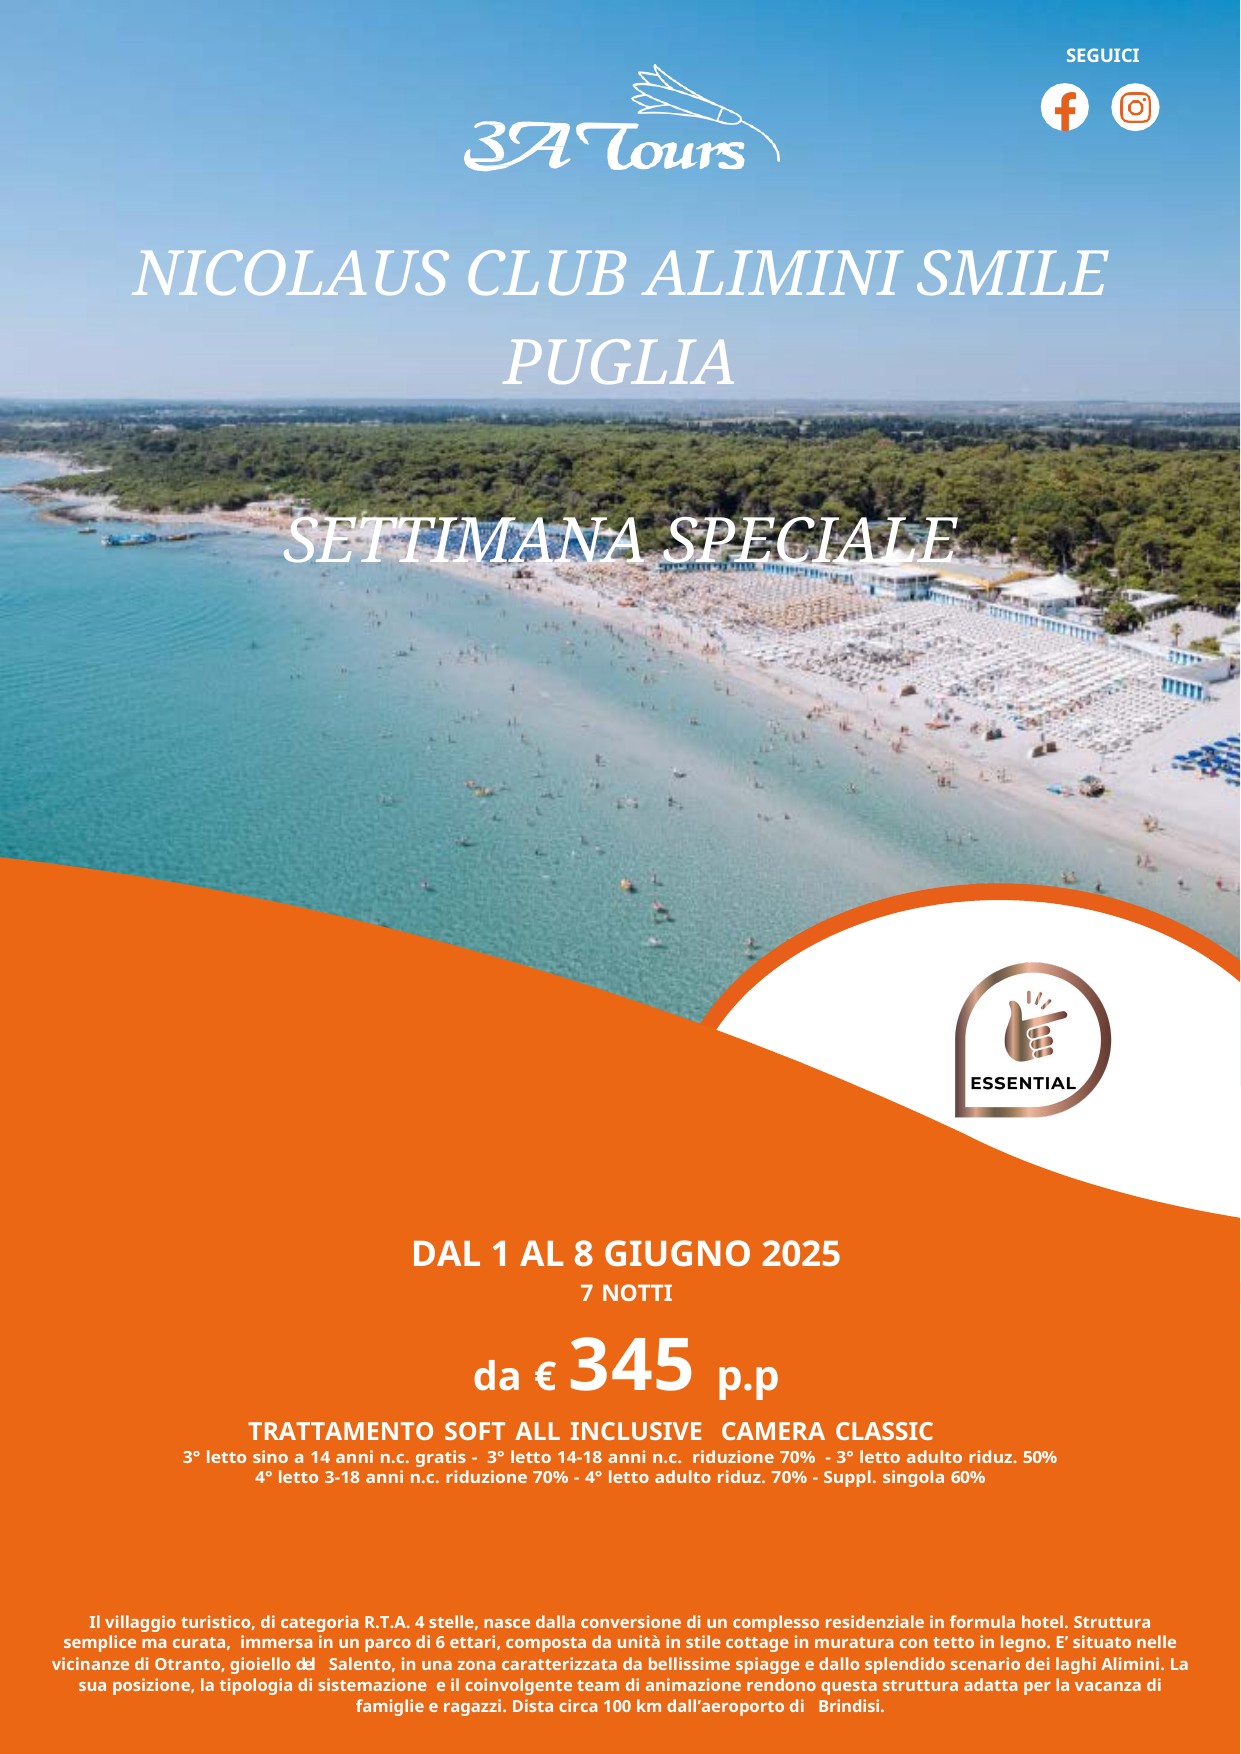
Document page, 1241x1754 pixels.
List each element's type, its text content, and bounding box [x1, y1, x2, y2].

text 3° letto sino a 14 anni n.c. gratis - 3° letto 14-18 anni n.c. riduzione 70% - 3° letto adulto riduz. 50% [88, 1447, 1152, 1467]
title NICOLAUS CLUB ALIMINI SMILE PUGLIA [88, 228, 1152, 403]
text Il villaggio turistico, di categoria R.T.A. 4 stelle, nasce dalla conversione di un complesso residenziale in formula hotel. Struttura semplice ma curata, immersa in un parco di 6 ettari, composta da unità in stile cottage in muratura con tetto in legno. E’ situato nelle vicinanze di Otranto, gioiello del Salento, in una zona caratterizzata da bellissime spiagge e dallo splendido scenario dei laghi Alimini. La sua posizione, la tipologia di sistemazione e il coinvolgente team di animazione rendono questa struttura adatta per la vacanza di famiglie e ragazzi. Dista circa 100 km dall’aeroporto di Brindisi. [51, 1612, 1189, 1717]
text 4° letto 3-18 anni n.c. riduzione 70% - 4° letto adulto riduz. 70% - Suppl. singola 60% [88, 1467, 1152, 1488]
text da € 345 p.p [101, 1312, 1152, 1411]
text SEGUICI [29, 42, 1140, 68]
title SETTIMANA SPECIALE [88, 496, 1152, 581]
text 7 NOTTI [101, 1277, 1152, 1308]
text DAL 1 AL 8 GIUGNO 2025 [100, 1228, 1152, 1277]
text TRATTAMENTO SOFT ALL INCLUSIVE CAMERA CLASSIC [42, 1415, 1140, 1447]
picture [0, 0, 1241, 1023]
picture [935, 946, 1123, 1133]
